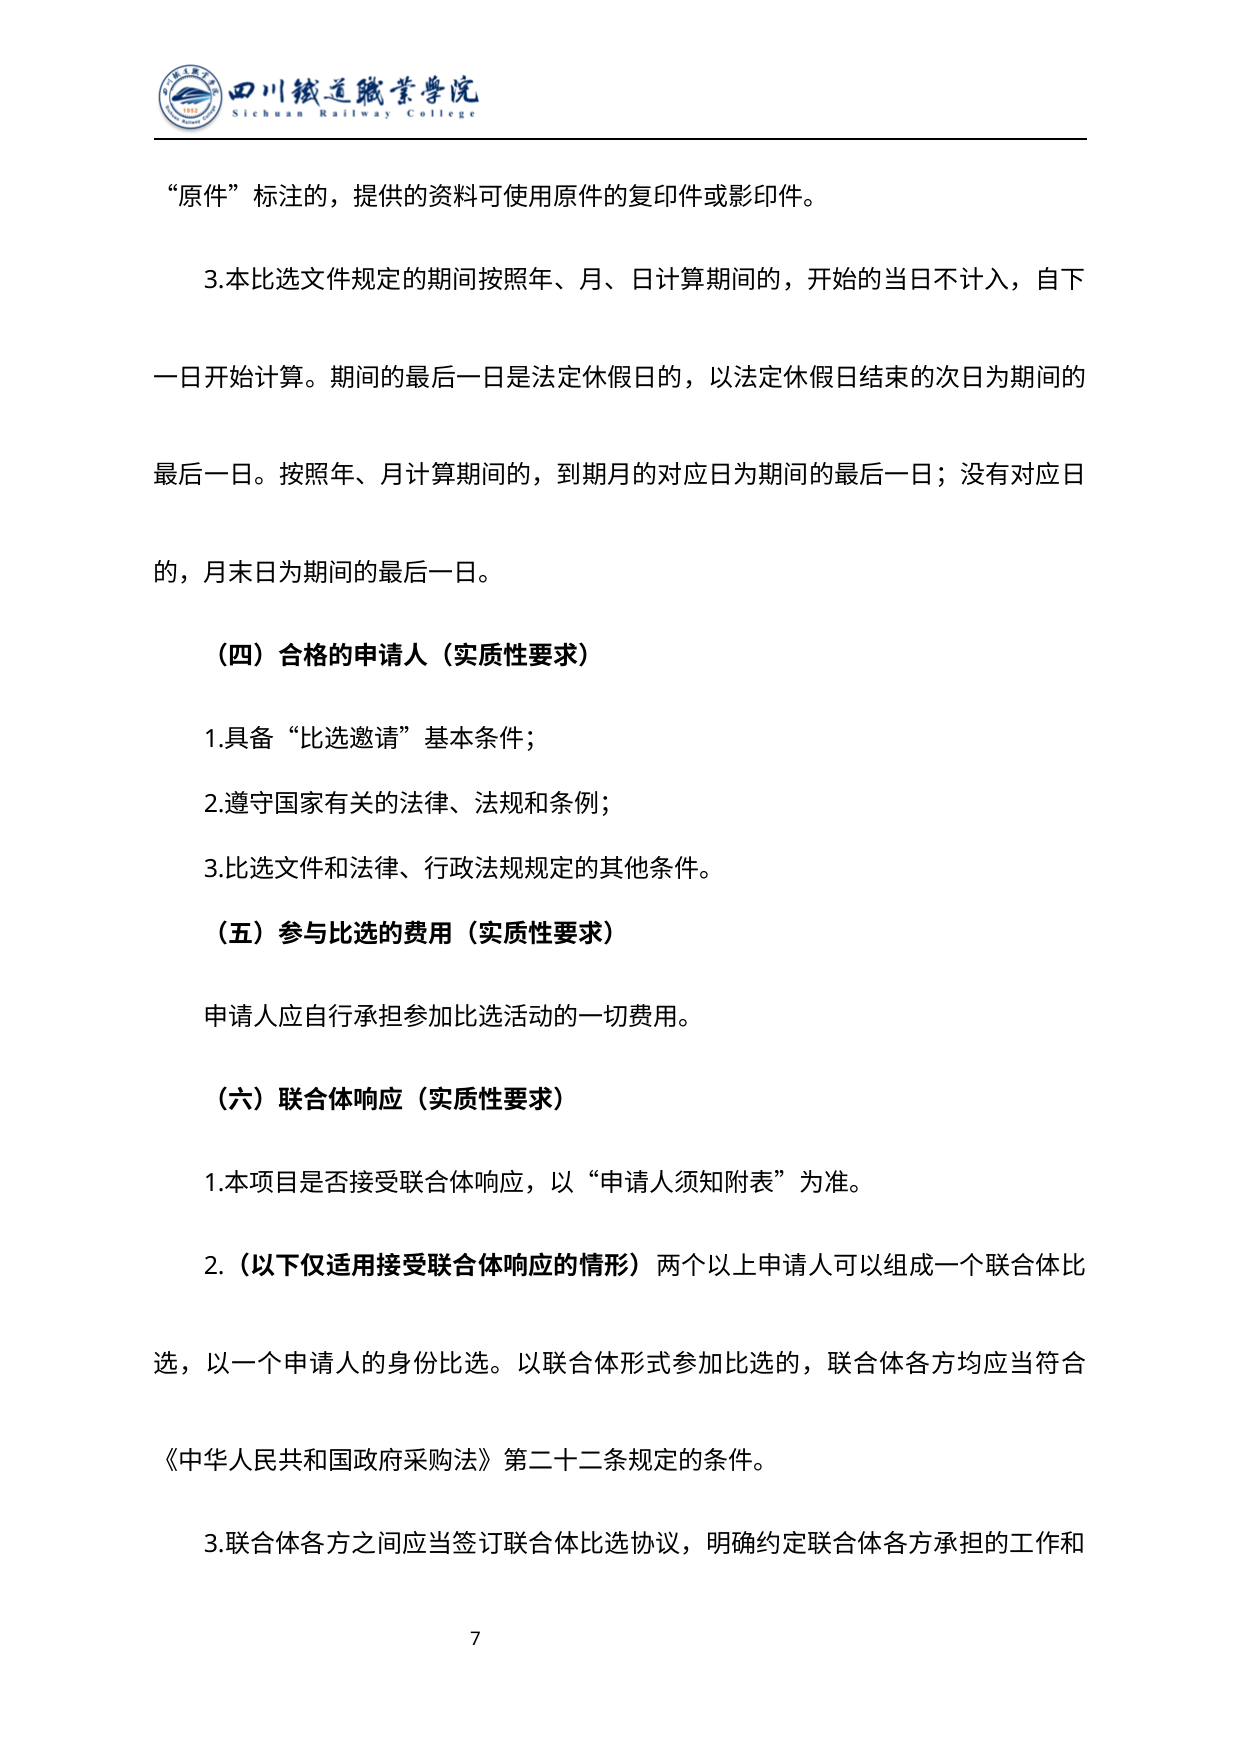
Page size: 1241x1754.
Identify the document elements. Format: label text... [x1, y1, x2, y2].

text 申请人应自行承担参加比选活动的一切费用。 [153, 982, 1087, 1047]
text （五）参与比选的费用（实质性要求） [153, 899, 1087, 964]
text 2.（以下仅适用接受联合体响应的情形）两个以上申请人可以组成一个联合体比选，以一个申请人的身份比选。以联合体形式参加比选的，联合体各方均应当符合《中华人民共和国政府采购法》第二十二条规定的条件。 [153, 1231, 1087, 1491]
text 1.具备“比选邀请”基本条件； [153, 704, 1087, 769]
text 1.本项目是否接受联合体响应，以“申请人须知附表”为准。 [153, 1148, 1087, 1213]
text 3.比选文件和法律、行政法规规定的其他条件。 [153, 834, 1087, 899]
text 3.本比选文件规定的期间按照年、月、日计算期间的，开始的当日不计入，自下一日开始计算。期间的最后一日是法定休假日的，以法定休假日结束的次日为期间的最后一日。按照年、月计算期间的，到期月的对应日为期间的最后一日；没有对应日的，月末日为期间的最后一日。 [153, 245, 1087, 603]
text 2.遵守国家有关的法律、法规和条例； [153, 769, 1087, 834]
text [153, 1509, 1087, 1574]
text （四）合格的申请人（实质性要求） [153, 621, 1087, 686]
picture [153, 59, 485, 136]
text （六）联合体响应（实质性要求） [153, 1065, 1087, 1130]
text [153, 162, 1087, 227]
